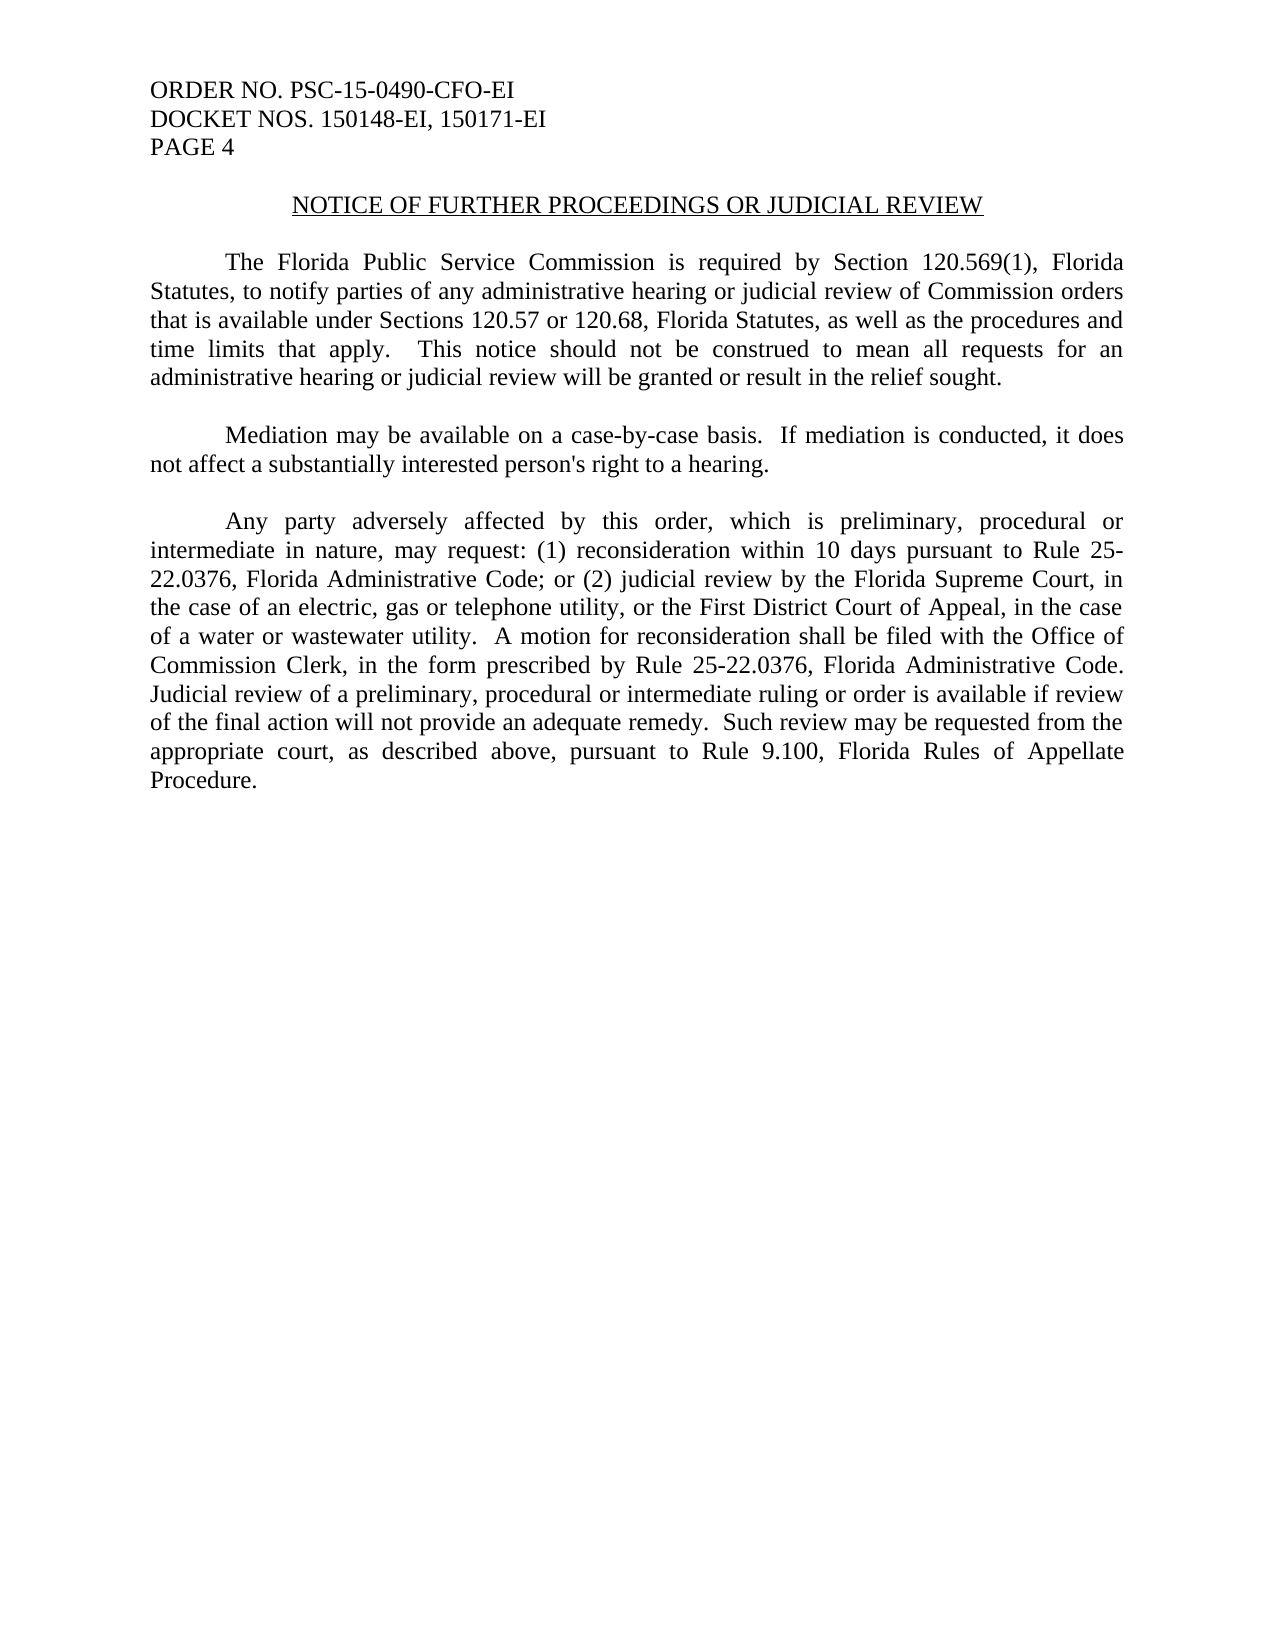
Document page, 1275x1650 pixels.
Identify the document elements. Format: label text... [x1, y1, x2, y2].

text Any party adversely affected by this order, which is preliminary, procedural or intermediate in nature, may request: (1) reconsideration within 10 days pursuant to Rule 25-22.0376, Florida Administrative Code; or (2) judicial review by the Florida Supreme Court, in the case of an electric, gas or telephone utility, or the First District Court of Appeal, in the case of a water or wastewater utility. A motion for reconsideration shall be filed with the Office of Commission Clerk, in the form prescribed by Rule 25-22.0376, Florida Administrative Code. Judicial review of a preliminary, procedural or intermediate ruling or order is available if review of the final action will not provide an adequate remedy. Such review may be requested from the appropriate court, as described above, pursuant to Rule 9.100, Florida Rules of Appellate Procedure. [150, 506, 1125, 794]
text NOTICE OF FURTHER PROCEEDINGS OR JUDICIAL REVIEW [150, 190, 1125, 219]
text Mediation may be available on a case-by-case basis. If mediation is conducted, it does not affect a substantially interested person's right to a hearing. [150, 420, 1125, 477]
text The Florida Public Service Commission is required by Section 120.569(1), Florida Statutes, to notify parties of any administrative hearing or judicial review of Commission orders that is available under Sections 120.57 or 120.68, Florida Statutes, as well as the procedures and time limits that apply. This notice should not be construed to mean all requests for an administrative hearing or judicial review will be granted or result in the relief sought. [150, 247, 1125, 391]
